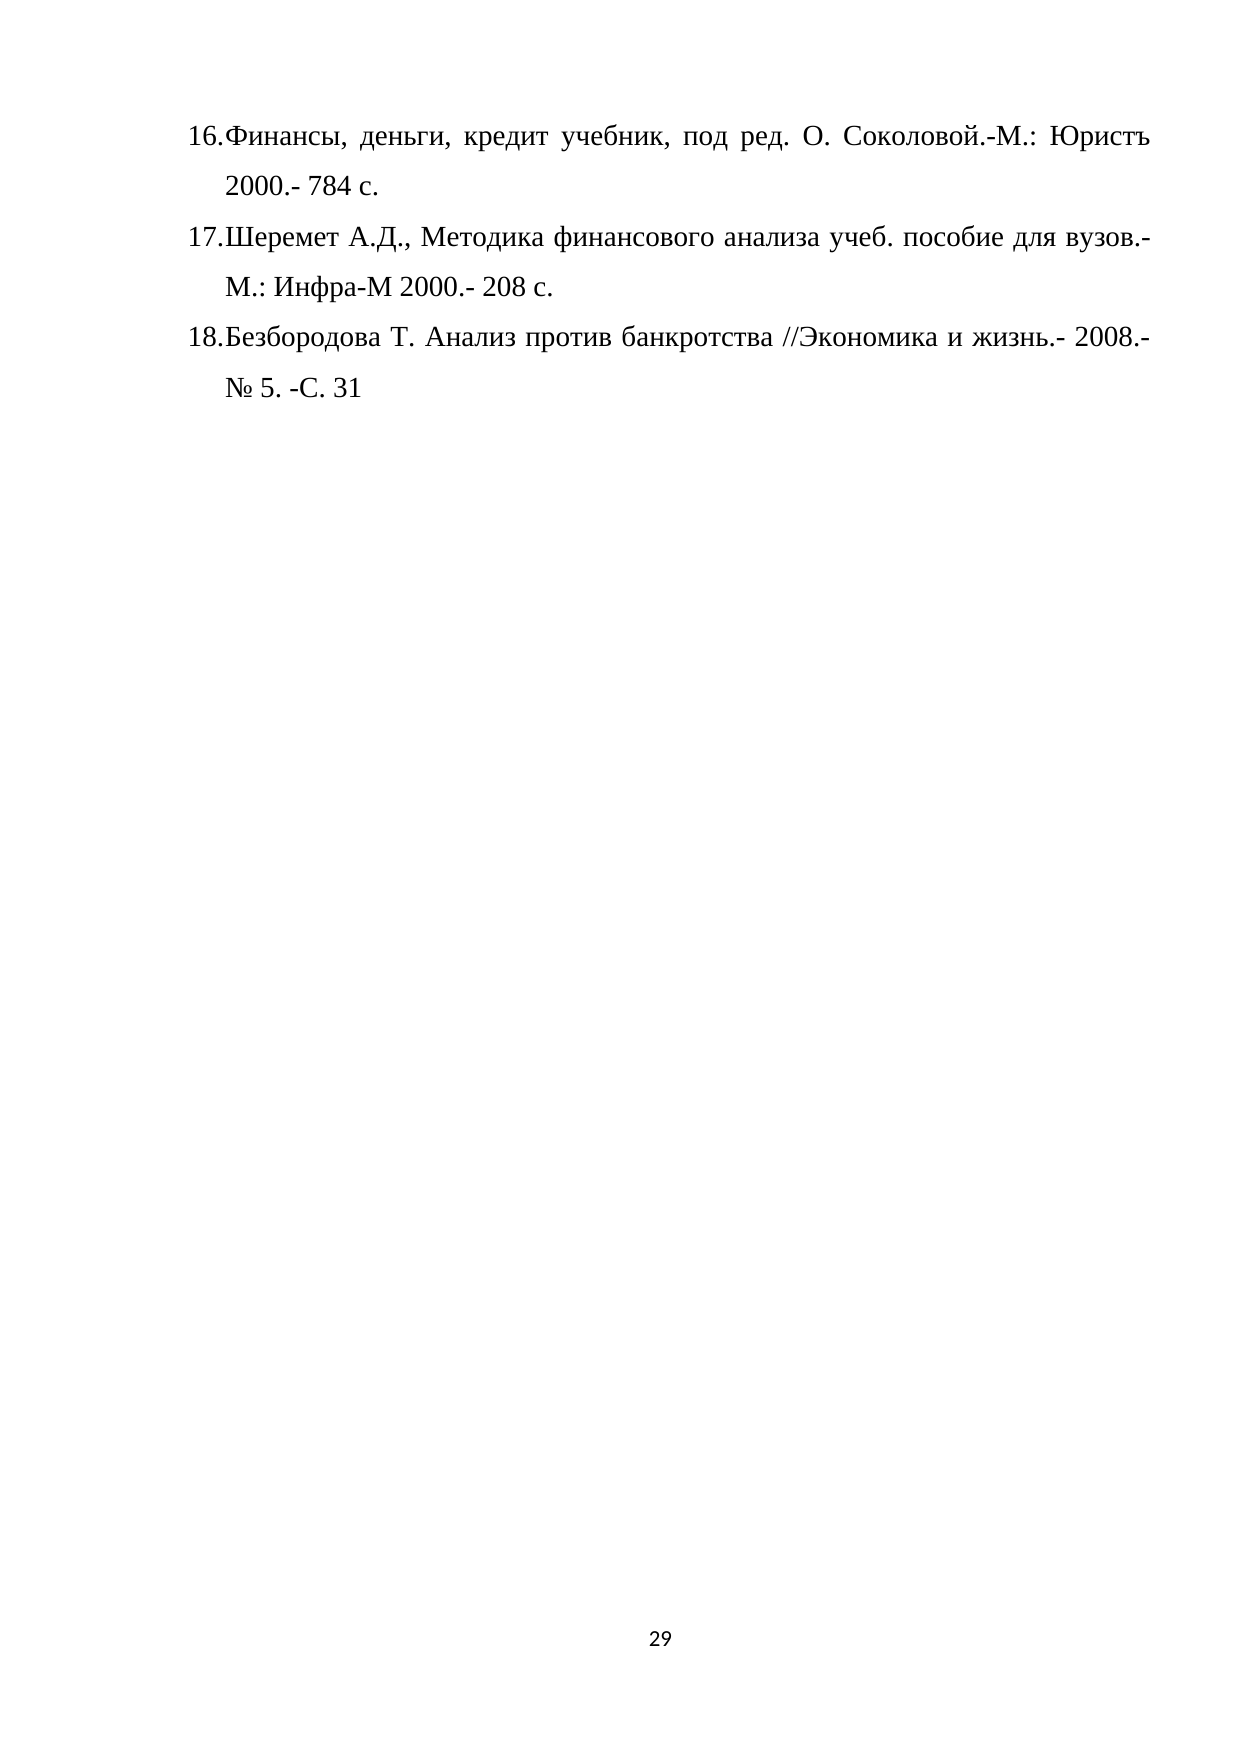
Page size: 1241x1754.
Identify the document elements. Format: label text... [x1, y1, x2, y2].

list Шеремет А.Д., Методика финансового анализа учеб. пособие для вузов.- М.: Инфра-М 2000.- 208 с. [187, 219, 1152, 303]
list Безбородова Т. Анализ против банкротства //Экономика и жизнь.- 2008.- № 5. -С. 31 [187, 319, 1152, 403]
list Финансы, деньги, кредит учебник, под ред. О. Соколовой.-М.: Юристъ 2000.- 784 с. [187, 118, 1152, 202]
